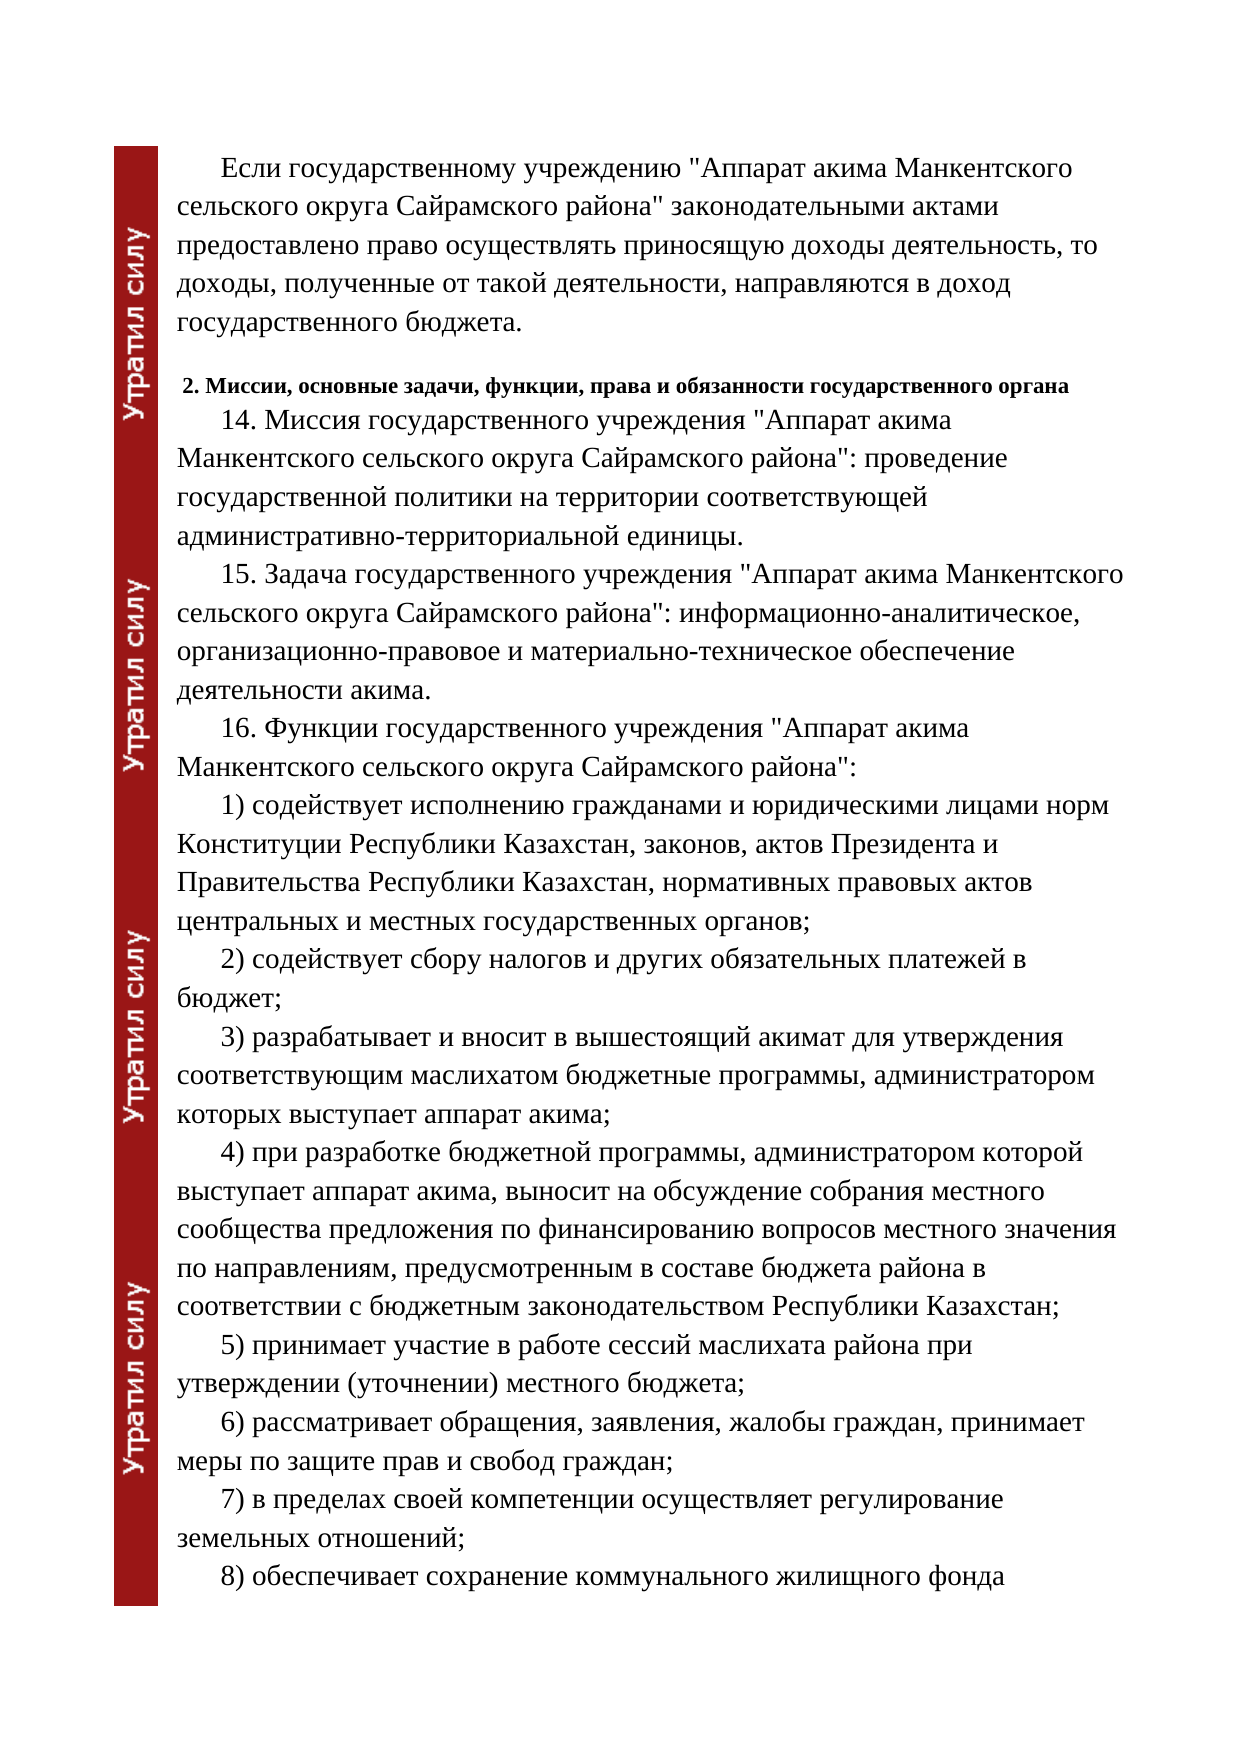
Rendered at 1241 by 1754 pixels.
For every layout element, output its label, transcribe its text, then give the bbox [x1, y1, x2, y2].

text 2. Миссии, основные задачи, функции, права и обязанности государственного органа [112, 372, 1128, 398]
picture [114, 368, 158, 372]
picture [114, 1592, 158, 1606]
picture [114, 398, 158, 402]
picture [114, 146, 158, 150]
